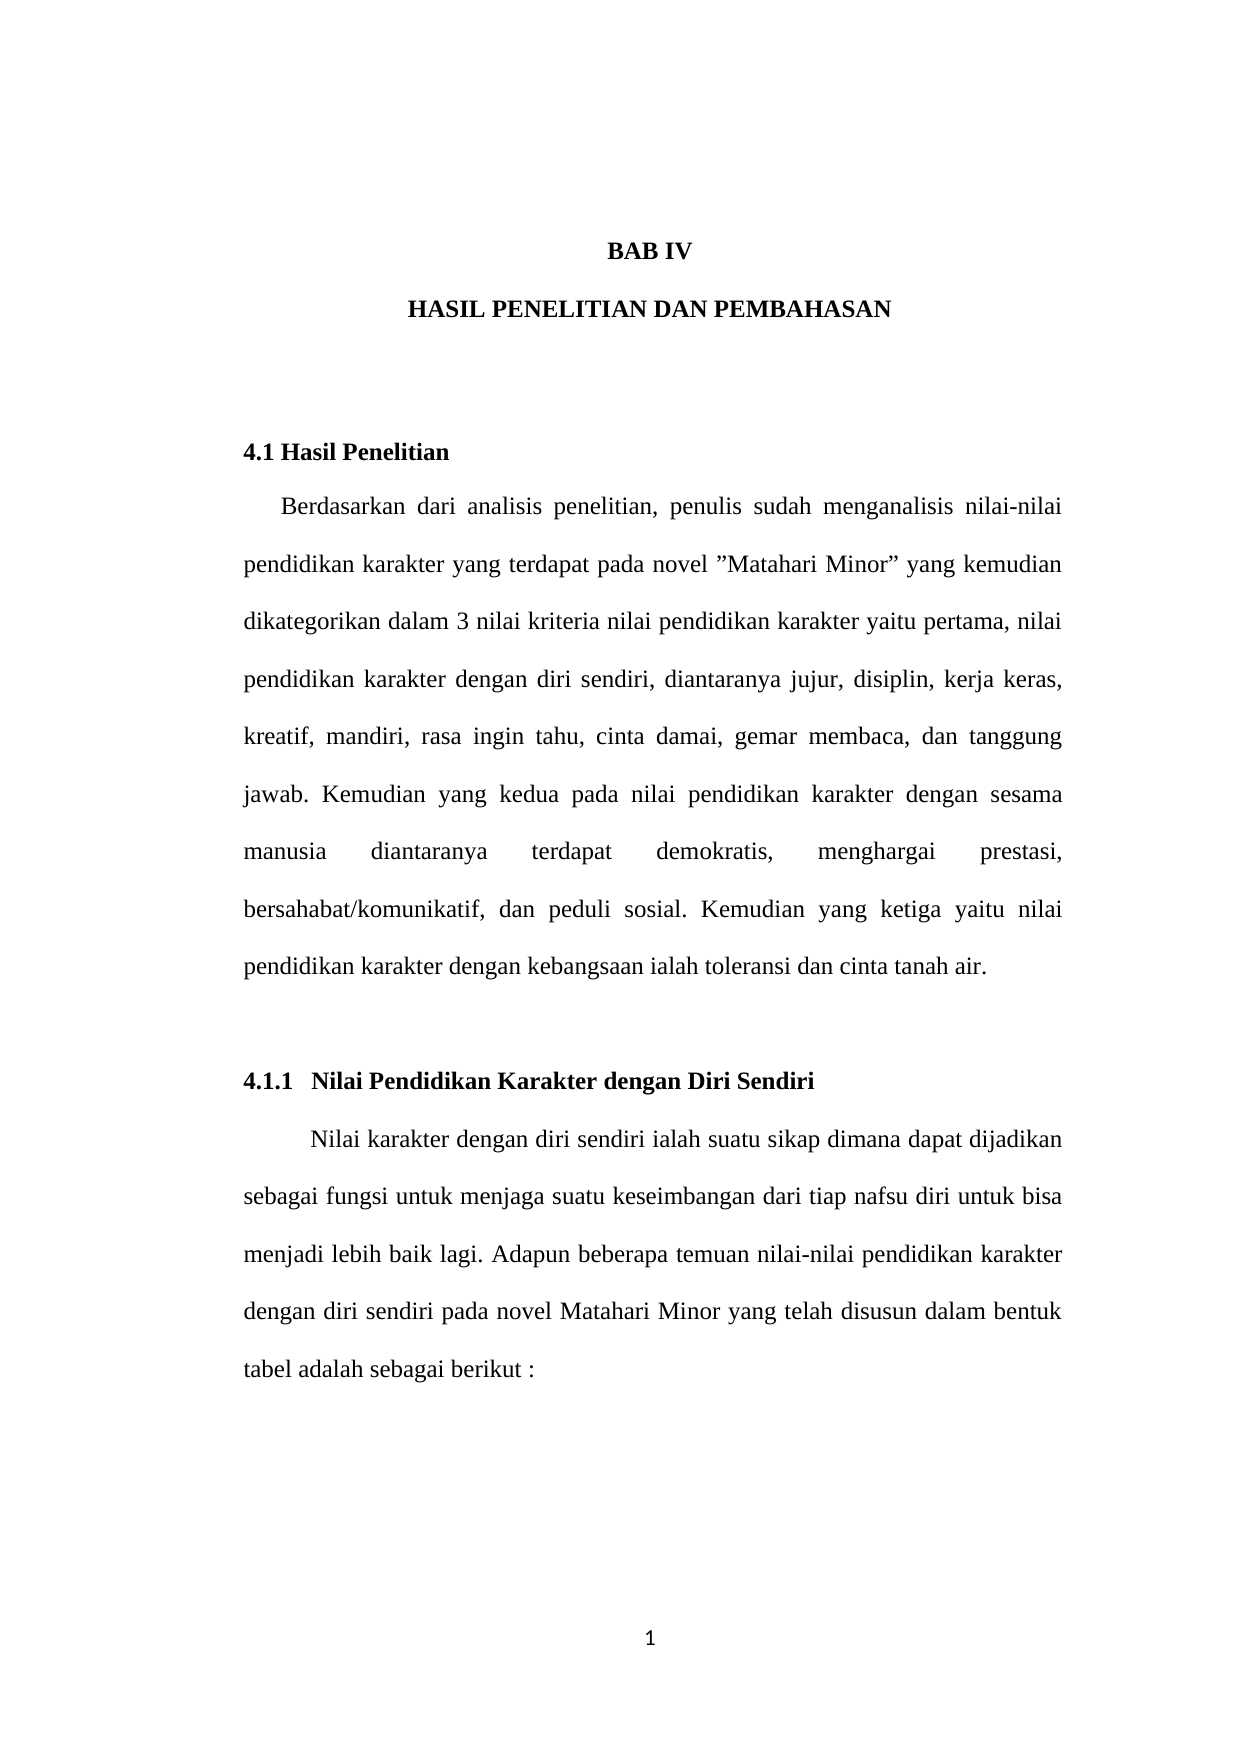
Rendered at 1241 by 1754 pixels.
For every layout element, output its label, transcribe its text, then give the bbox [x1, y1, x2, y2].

text BAB IV [236, 236, 1063, 265]
text HASIL PENELITIAN DAN PEMBAHASAN [236, 294, 1063, 322]
list Hasil Penelitian [243, 437, 1063, 466]
text Nilai karakter dengan diri sendiri ialah suatu sikap dimana dapat dijadikan sebagai fungsi untuk menjaga suatu keseimbangan dari tiap nafsu diri untuk bisa menjadi lebih baik lagi. Adapun beberapa temuan nilai-nilai pendidikan karakter dengan diri sendiri pada novel Matahari Minor yang telah disusun dalam bentuk tabel adalah sebagai berikut : [243, 1124, 1063, 1383]
list Nilai Pendidikan Karakter dengan Diri Sendiri [243, 1066, 1063, 1095]
text Berdasarkan dari analisis penelitian, penulis sudah menganalisis nilai-nilai pendidikan karakter yang terdapat pada novel ”Matahari Minor” yang kemudian dikategorikan dalam 3 nilai kriteria nilai pendidikan karakter yaitu pertama, nilai pendidikan karakter dengan diri sendiri, diantaranya jujur, disiplin, kerja keras, kreatif, mandiri, rasa ingin tahu, cinta damai, gemar membaca, dan tanggung jawab. Kemudian yang kedua pada nilai pendidikan karakter dengan sesama manusia diantaranya terdapat demokratis, menghargai prestasi, bersahabat/komunikatif, dan peduli sosial. Kemudian yang ketiga yaitu nilai pendidikan karakter dengan kebangsaan ialah toleransi dan cinta tanah air. [243, 491, 1063, 980]
